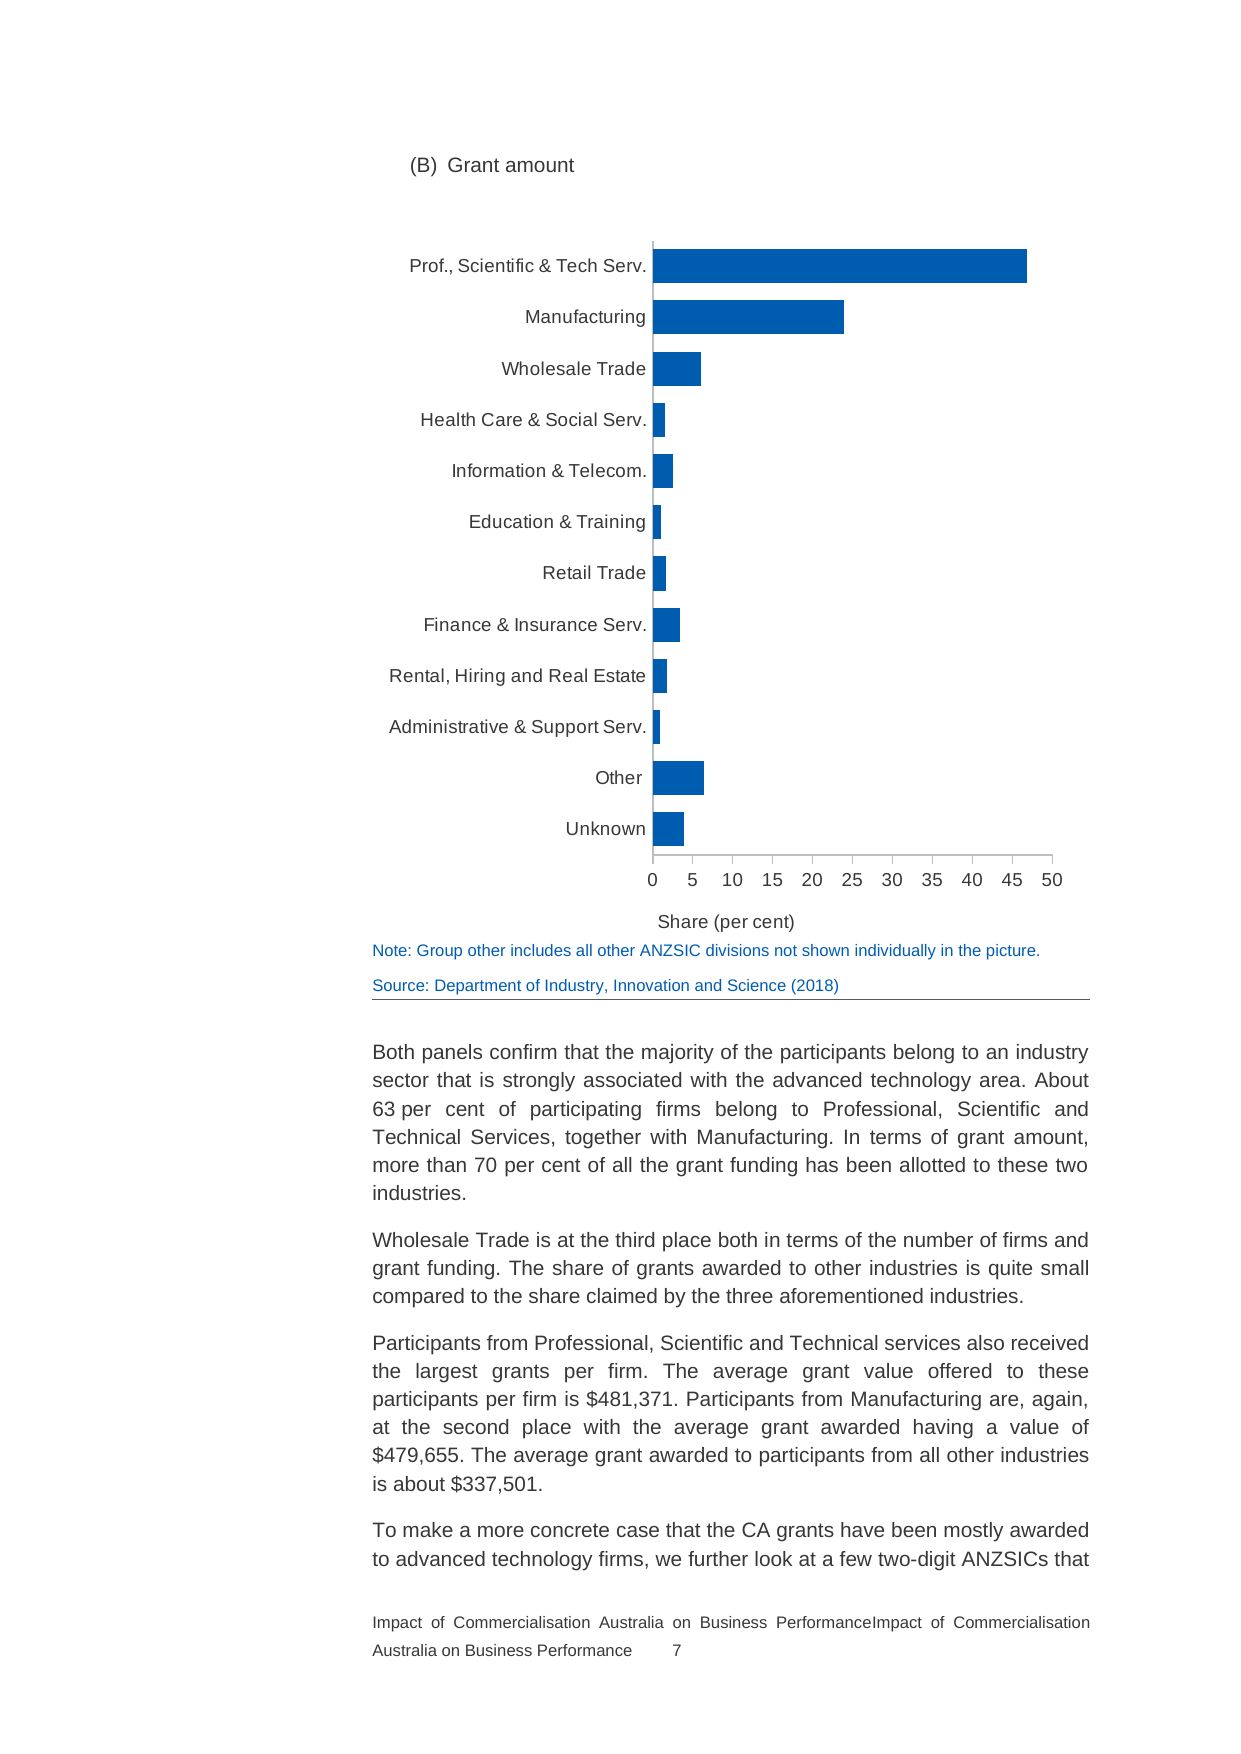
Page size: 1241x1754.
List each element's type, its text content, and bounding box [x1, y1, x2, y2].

text Source: Department of Industry, Innovation and Science (2018) [372, 968, 1090, 999]
text Wholesale Trade is at the third place both in terms of the number of firms and grant funding. The share of grants awarded to other industries is quite small compared to the share claimed by the three aforementioned industries. [372, 1225, 1090, 1309]
list Grant amount [409, 150, 1090, 178]
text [372, 1515, 1090, 1572]
text Participants from Professional, Scientific and Technical services also received the largest grants per firm. The average grant value offered to these participants per firm is $481,371. Participants from Manufacturing are, again, at the second place with the average grant awarded having a value of $479,655. The average grant awarded to participants from all other industries is about $337,501. [372, 1328, 1090, 1497]
text Both panels confirm that the majority of the participants belong to an industry sector that is strongly associated with the advanced technology area. About 63 per cent of participating firms belong to Professional, Scientific and Technical Services, together with Manufacturing. In terms of grant amount, more than 70 per cent of all the grant funding has been allotted to these two industries. [372, 1037, 1090, 1206]
text Note: Group other includes all other ANZSIC divisions not shown individually in the picture. [372, 940, 1090, 962]
